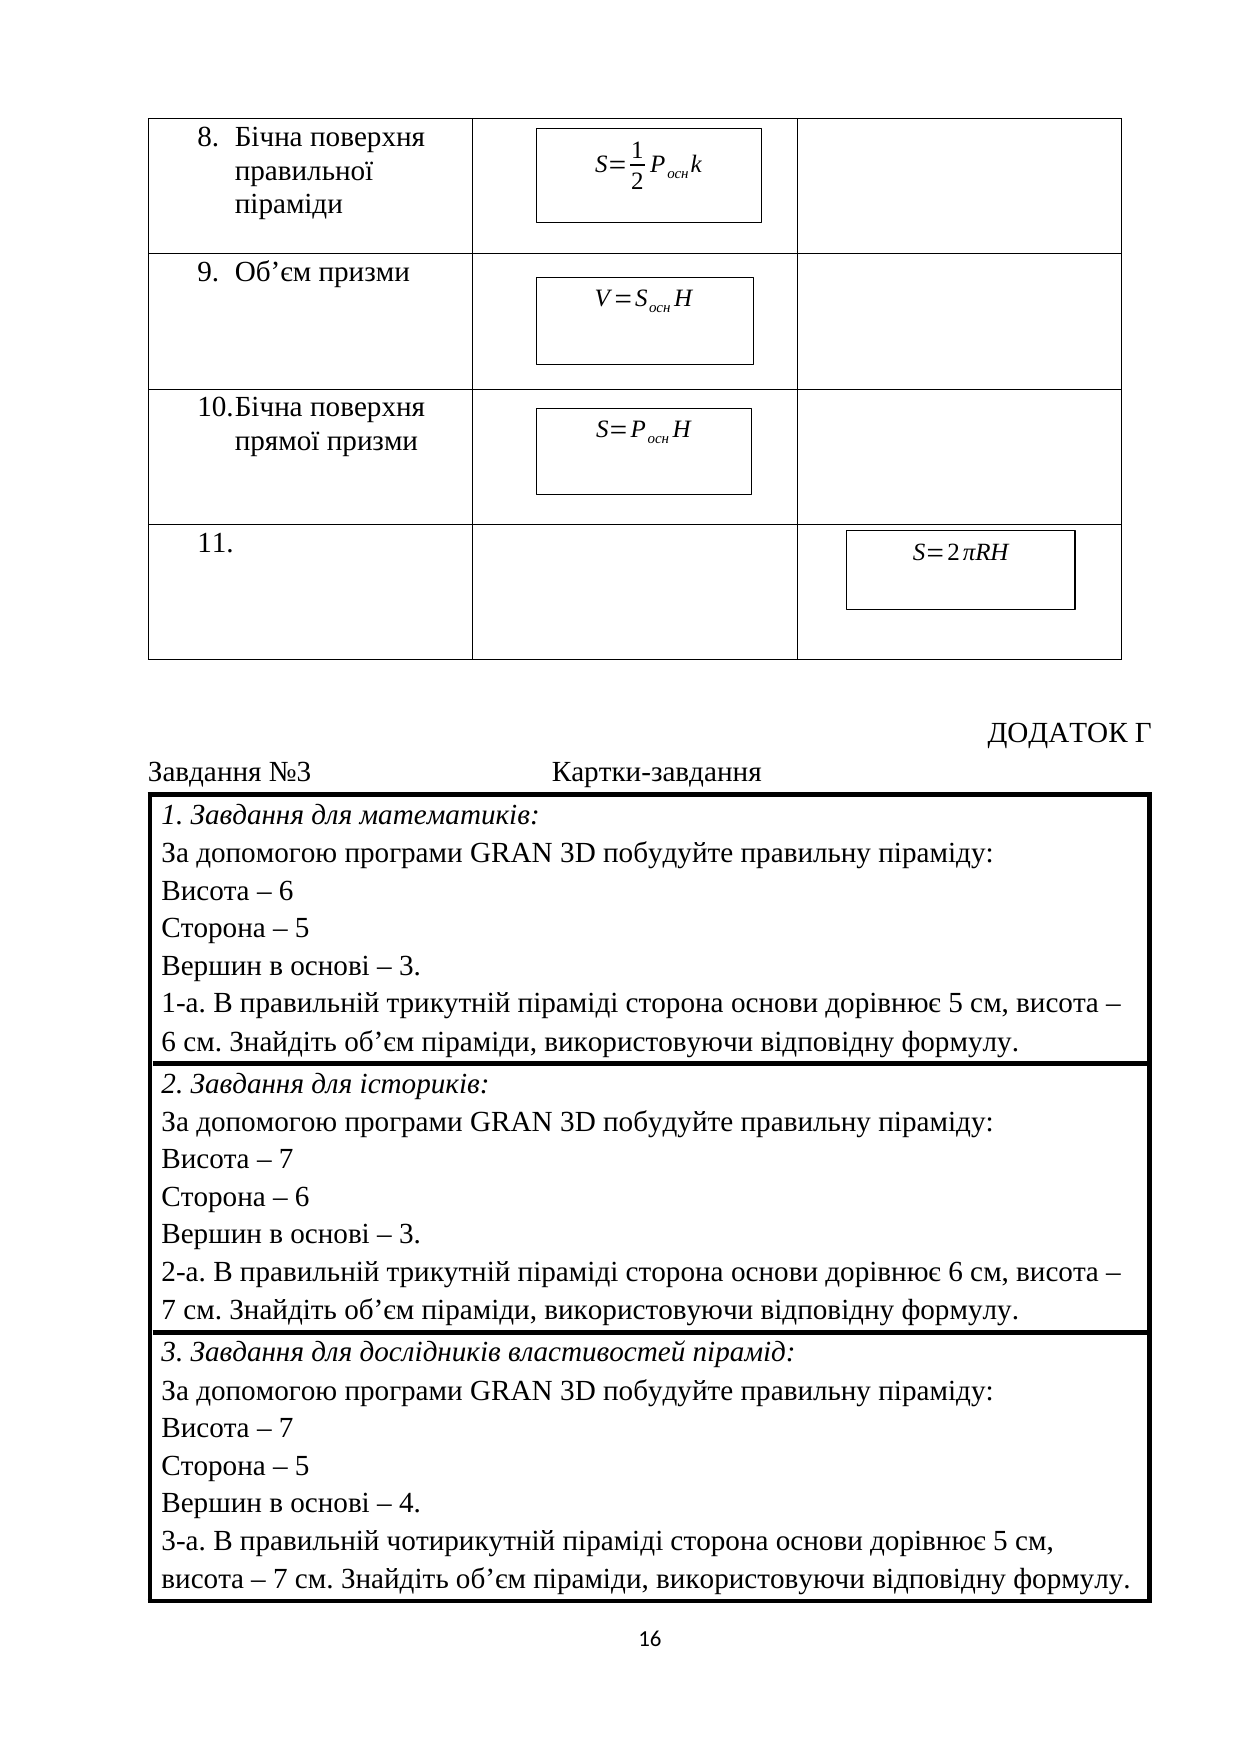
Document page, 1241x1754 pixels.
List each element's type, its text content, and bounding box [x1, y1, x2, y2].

table_cell 1-а. В правильній трикутній піраміді сторона основи дорівнює 5 см, висота – 6 см. Знайдіть об’єм піраміди, використовуючи відповідну формулу. [152, 985, 1147, 1061]
table_cell Вершин в основі – 3. [152, 948, 1147, 985]
table_cell [798, 119, 1121, 253]
table_cell 3-а. В правильній чотирикутній піраміді сторона основи дорівнює 5 см, висота – 7 см. Знайдіть об’єм піраміди, використовуючи відповідну формулу. [152, 1523, 1147, 1598]
table_cell [798, 525, 1121, 659]
table_cell [473, 254, 797, 388]
table_cell 2-а. В правильній трикутній піраміді сторона основи дорівнює 6 см, висота – 7 см. Знайдіть об’єм піраміди, використовуючи відповідну формулу. [152, 1254, 1147, 1330]
table_cell Вершин в основі – 3. [152, 1216, 1147, 1254]
table_cell [473, 390, 797, 524]
table_cell Висота – 7 [152, 1142, 1147, 1179]
table_cell Об’єм призми [149, 254, 472, 388]
table_header 1. Завдання для математиків: За допомогою програми GRAN 3D побудуйте правильну піраміду: [152, 797, 1147, 873]
table_cell Бічна поверхня правильної піраміди [149, 119, 472, 253]
table_cell Бічна поверхня прямої призми [149, 390, 472, 524]
table_cell [798, 254, 1121, 388]
text ДОДАТОК Г [148, 715, 1152, 749]
table_cell [473, 525, 797, 659]
table_cell [149, 525, 472, 659]
table_cell Вершин в основі – 4. [152, 1485, 1147, 1523]
table_cell [798, 390, 1121, 524]
table_cell Висота – 7 [152, 1410, 1147, 1448]
table_cell [473, 119, 797, 253]
table_cell Сторона – 5 [152, 1448, 1147, 1485]
table_cell Висота – 6 [152, 873, 1147, 910]
table_cell Сторона – 5 [152, 910, 1147, 948]
table_cell Сторона – 6 [152, 1179, 1147, 1216]
text Завдання №3 Картки-завдання [148, 754, 1152, 787]
table_cell 3. Завдання для дослідників властивостей пірамід: За допомогою програми GRAN 3D побудуйте правильну піраміду: [152, 1331, 1147, 1410]
table_cell 2. Завдання для істориків: За допомогою програми GRAN 3D побудуйте правильну піраміду: [152, 1062, 1147, 1142]
